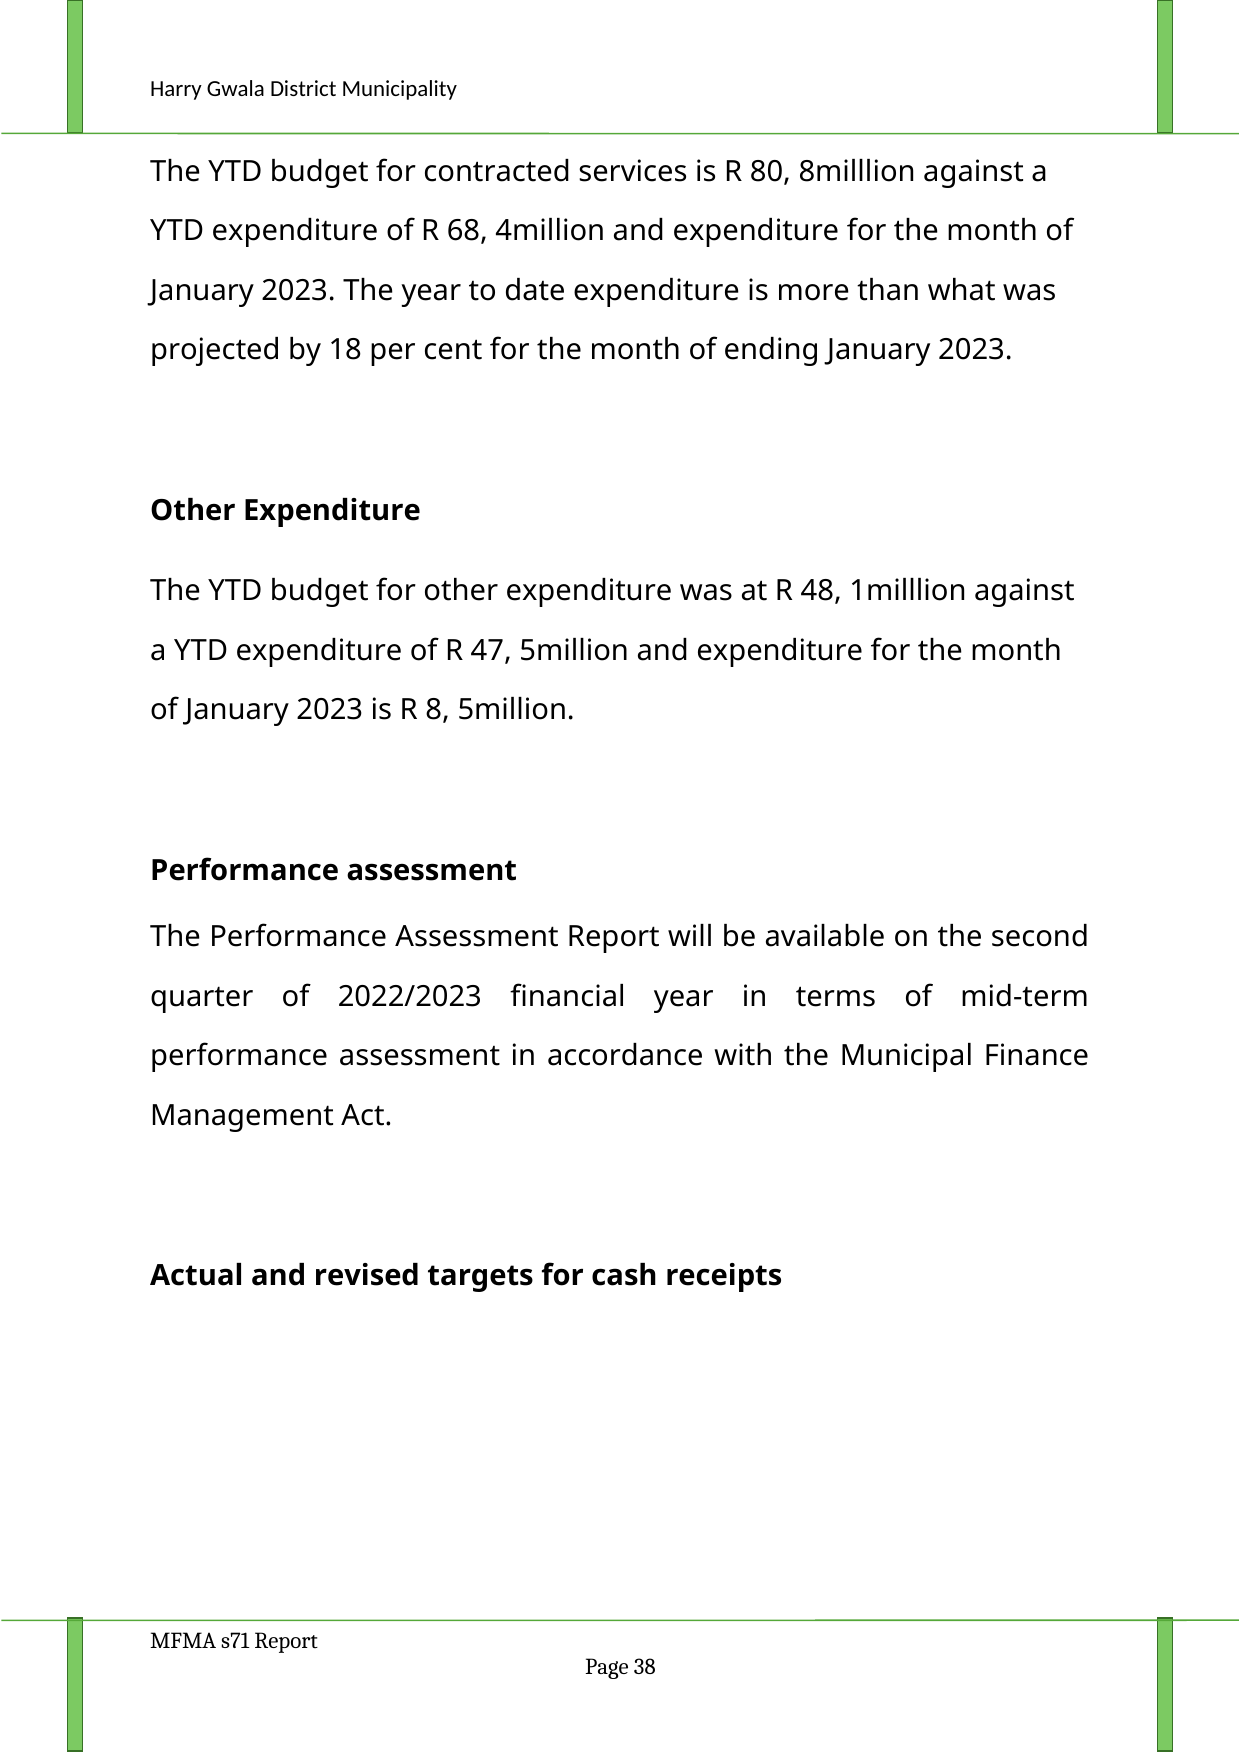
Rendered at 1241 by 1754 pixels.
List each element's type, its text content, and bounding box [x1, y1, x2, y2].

text The YTD budget for other expenditure was at R 48, 1milllion against a YTD expenditure of R 47, 5million and expenditure for the month of January 2023 is R 8, 5million. [150, 569, 1090, 728]
text Other Expenditure [150, 489, 1090, 529]
text Performance assessment [150, 849, 1090, 889]
text The YTD budget for contracted services is R 80, 8milllion against a YTD expenditure of R 68, 4million and expenditure for the month of January 2023. The year to date expenditure is more than what was projected by 18 per cent for the month of ending January 2023. [150, 150, 1090, 368]
text The Performance Assessment Report will be available on the second quarter of 2022/2023 financial year in terms of mid-term performance assessment in accordance with the Municipal Finance Management Act. [150, 915, 1090, 1133]
text Actual and revised targets for cash receipts [150, 1254, 1090, 1294]
